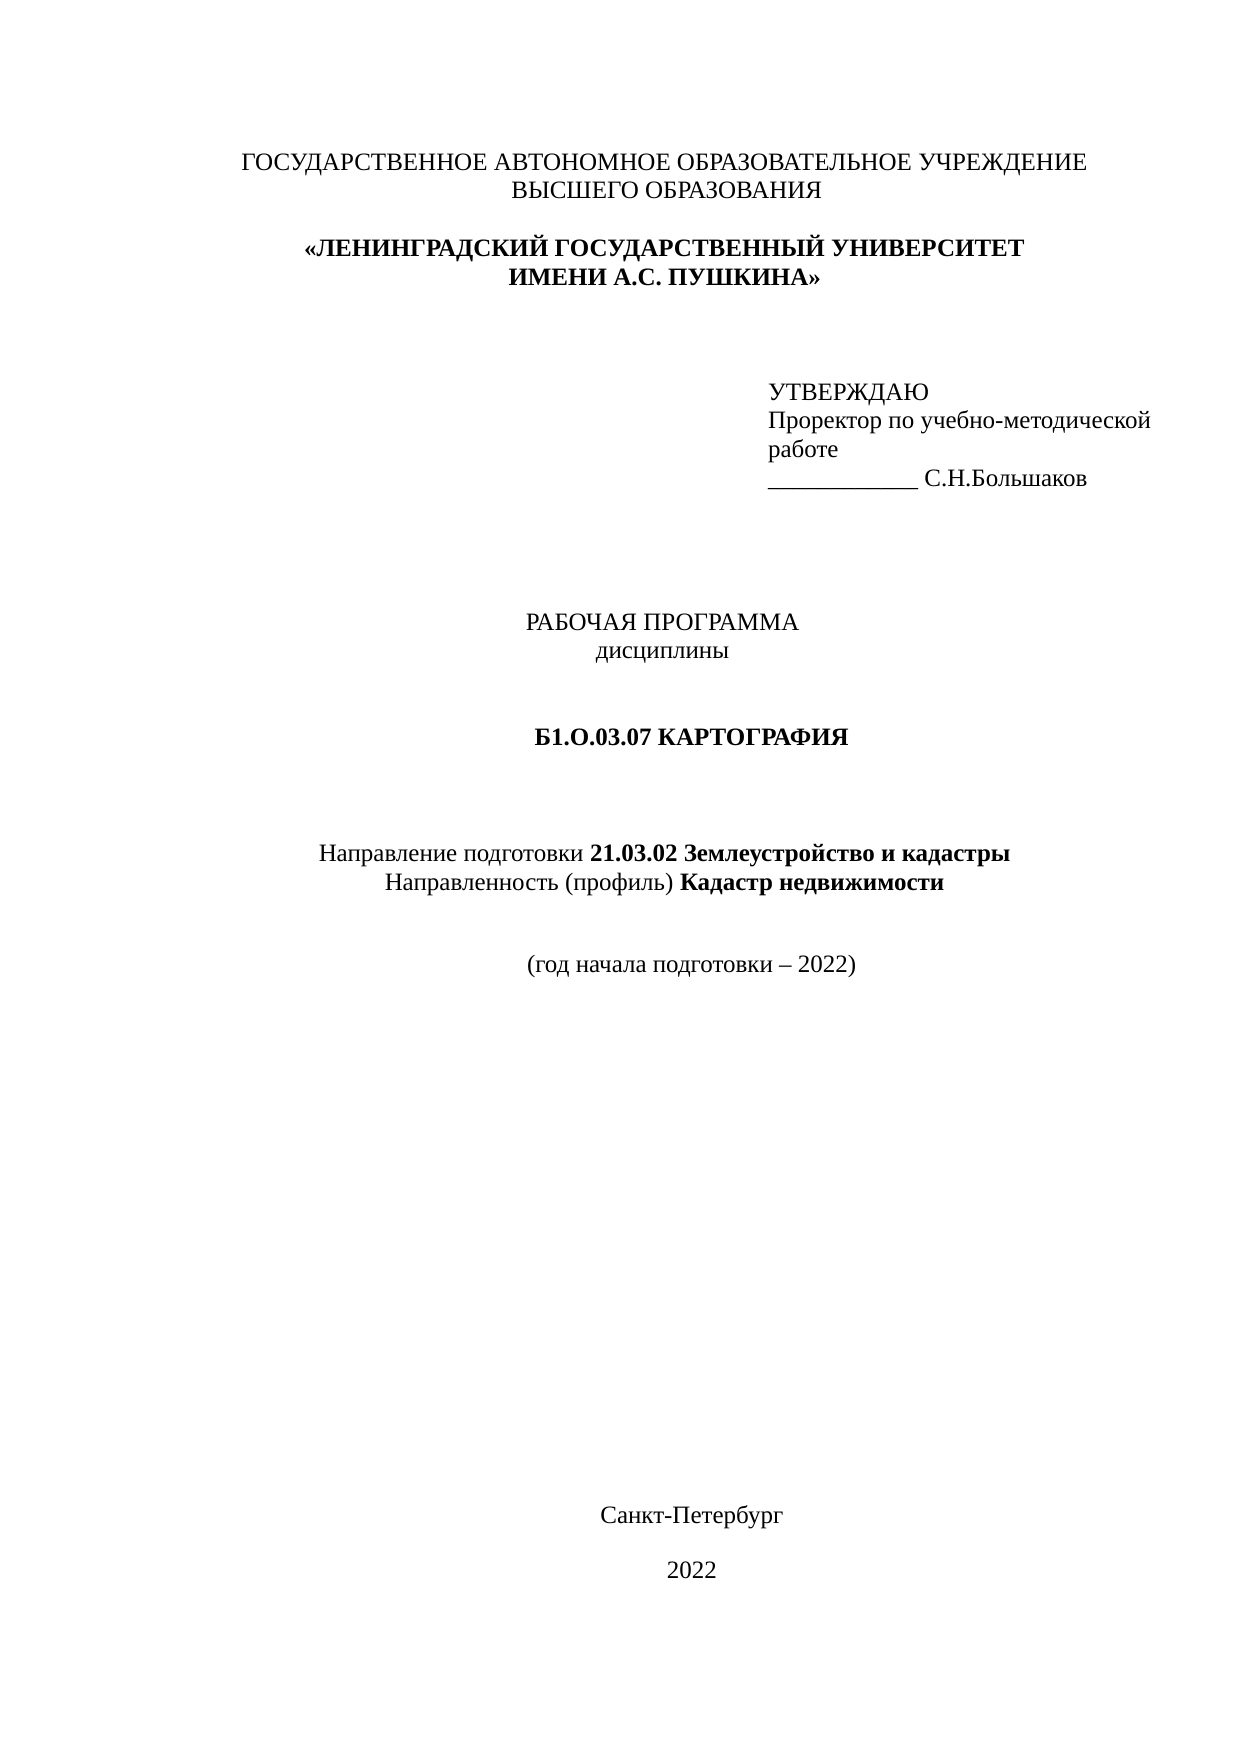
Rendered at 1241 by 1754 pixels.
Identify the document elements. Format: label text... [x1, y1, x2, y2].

text Б1.О.03.07 КАРТОГРАФИЯ [181, 722, 1152, 751]
text (год начала подготовки – 2022) [181, 949, 1152, 978]
text Направление подготовки 21.03.02 Землеустройство и кадастры [177, 838, 1152, 867]
text УТВЕРЖДАЮ [181, 377, 1152, 406]
text Санкт-Петербург [181, 1501, 1152, 1529]
text ____________ С.Н.Большаков [181, 463, 1152, 492]
text «ЛЕНИНГРАДСКИЙ ГОСУДАРСТВЕННЫЙ УНИВЕРСИТЕТ [177, 233, 1152, 262]
text Направленность (профиль) Кадастр недвижимости [177, 867, 1152, 896]
text работе [181, 434, 1152, 463]
text ГОСУДАРСТВЕННОЕ АВТОНОМНОЕ ОБРАЗОВАТЕЛЬНОЕ УЧРЕЖДЕНИЕ ВЫСШЕГО ОБРАЗОВАНИЯ [177, 147, 1152, 204]
text дисциплины [173, 636, 1152, 664]
text РАБОЧАЯ ПРОГРАММА [173, 607, 1152, 636]
text 2022 [181, 1556, 1152, 1584]
text ИМЕНИ А.С. ПУШКИНА» [177, 262, 1152, 291]
text Проректор по учебно-методической [181, 406, 1152, 434]
